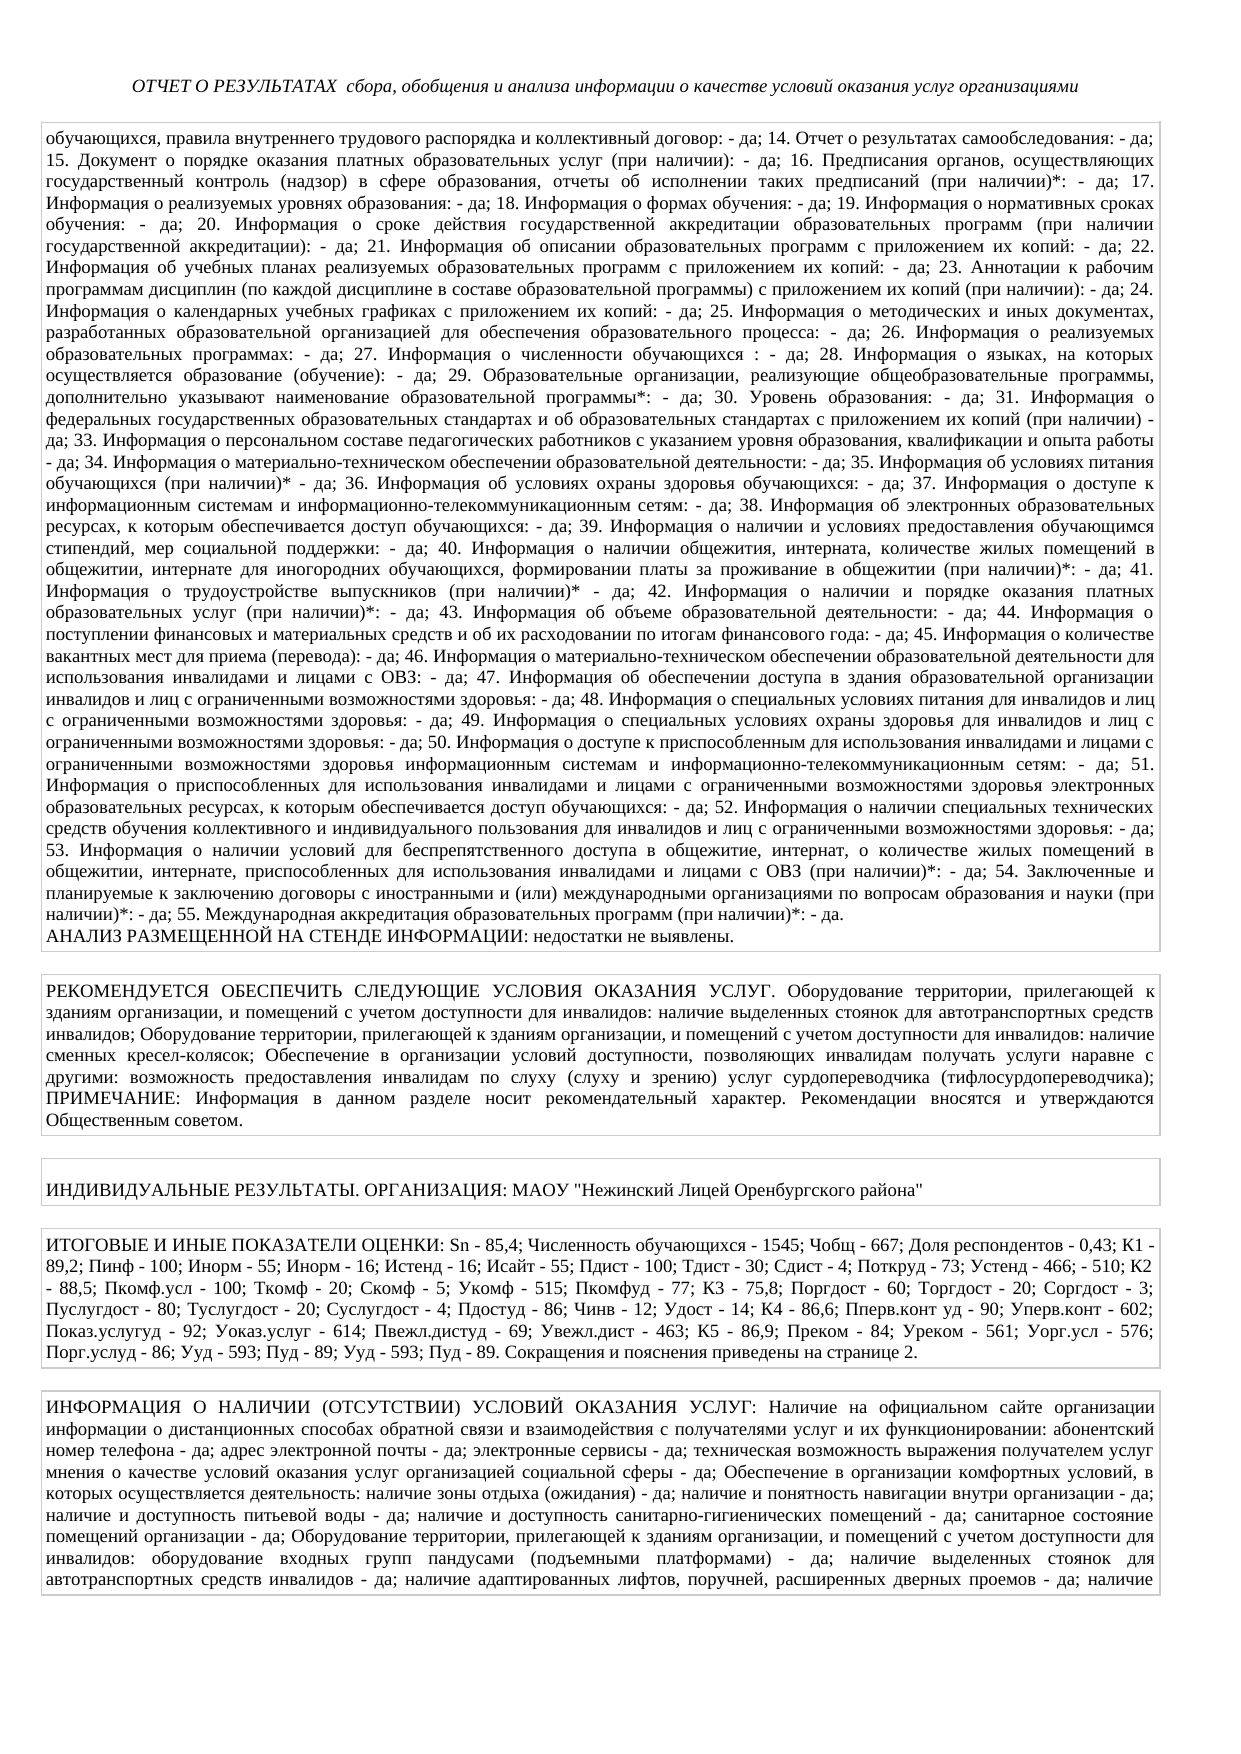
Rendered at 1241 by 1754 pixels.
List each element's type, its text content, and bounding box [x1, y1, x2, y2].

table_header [42, 1392, 1159, 1594]
table_header РЕКОМЕНДУЕТСЯ ОБЕСПЕЧИТЬ СЛЕДУЮЩИЕ УСЛОВИЯ ОКАЗАНИЯ УСЛУГ. Оборудование территории, прилегающей к зданиям организации, и помещений с учетом доступности для инвалидов: наличие выделенных стоянок для автотранспортных средств инвалидов; Оборудование территории, прилегающей к зданиям организации, и помещений с учетом доступности для инвалидов: наличие сменных кресел-колясок; Обеспечение в организации условий доступности, позволяющих инвалидам получать услуги наравне с другими: возможность предоставления инвалидам по слуху (слуху и зрению) услуг сурдопереводчика (тифлосурдопереводчика); ПРИМЕЧАНИЕ: Информация в данном разделе носит рекомендательный характер. Рекомендации вносятся и утверждаются Общественным советом. [42, 975, 1159, 1134]
table_header ИНДИВИДУАЛЬНЫЕ РЕЗУЛЬТАТЫ. ОРГАНИЗАЦИЯ: МАОУ "Нежинский Лицей Оренбургского района" [42, 1159, 1159, 1204]
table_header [42, 123, 1159, 951]
table_header ИТОГОВЫЕ И ИНЫЕ ПОКАЗАТЕЛИ ОЦЕНКИ: Sn - 85,4; Численность обучающихся - 1545; Чобщ - 667; Доля респондентов - 0,43; К1 - 89,2; Пинф - 100; Инорм - 55; Инорм - 16; Истенд - 16; Исайт - 55; Пдист - 100; Тдист - 30; Сдист - 4; Поткруд - 73; Устенд - 466; - 510; К2 - 88,5; Пкомф.усл - 100; Ткомф - 20; Скомф - 5; Укомф - 515; Пкомфуд - 77; К3 - 75,8; Поргдост - 60; Торгдост - 20; Соргдост - 3; Пуслугдост - 80; Туслугдост - 20; Суслугдост - 4; Пдостуд - 86; Чинв - 12; Удост - 14; К4 - 86,6; Пперв.конт уд - 90; Уперв.конт - 602; Показ.услугуд - 92; Уоказ.услуг - 614; Пвежл.дистуд - 69; Увежл.дист - 463; К5 - 86,9; Преком - 84; Уреком - 561; Уорг.усл - 576; Порг.услуд - 86; Ууд - 593; Пуд - 89; Ууд - 593; Пуд - 89. Сокращения и пояснения приведены на странице 2. [42, 1229, 1159, 1367]
